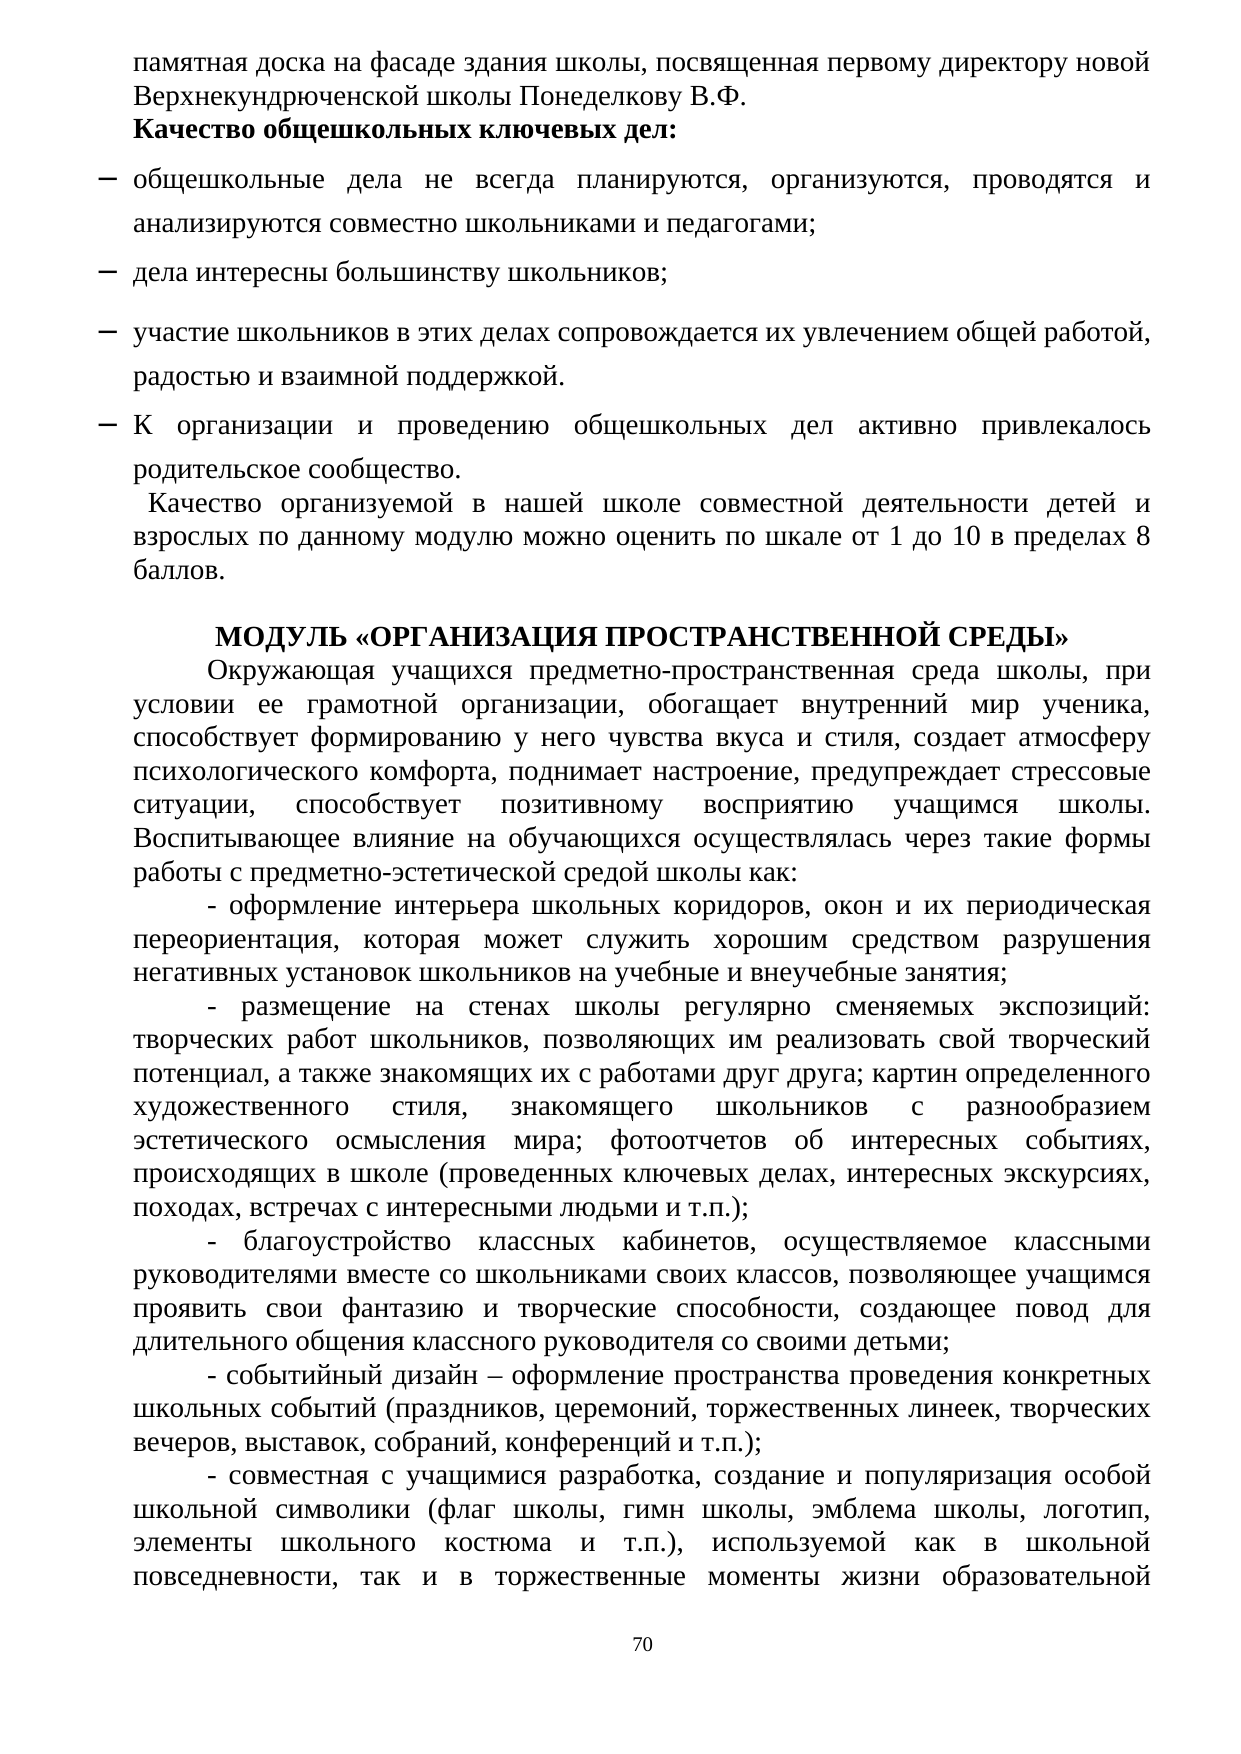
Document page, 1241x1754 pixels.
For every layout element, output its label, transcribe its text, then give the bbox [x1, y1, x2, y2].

text - размещение на стенах школы регулярно сменяемых экспозиций: творческих работ школьников, позволяющих им реализовать свой творческий потенциал, а также знакомящих их с работами друг друга; картин определенного художественного стиля, знакомящего школьников с разнообразием эстетического осмысления мира; фотоотчетов об интересных событиях, происходящих в школе (проведенных ключевых делах, интересных экскурсиях, походах, встречах с интересными людьми и т.п.); [133, 988, 1152, 1223]
text Качество общешкольных ключевых дел: [133, 111, 1152, 145]
list К организации и проведению общешкольных дел активно привлекалось родительское сообщество. [95, 391, 1152, 485]
list участие школьников в этих делах сопровождается их увлечением общей работой, радостью и взаимной поддержкой. [95, 298, 1152, 391]
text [133, 1457, 1152, 1592]
text - оформление интерьера школьных коридоров, окон и их периодическая переориентация, которая может служить хорошим средством разрушения негативных установок школьников на учебные и внеучебные занятия; [133, 887, 1152, 988]
text Окружающая учащихся предметно-пространственная среда школы, при условии ее грамотной организации, обогащает внутренний мир ученика, способствует формированию у него чувства вкуса и стиля, создает атмосферу психологического комфорта, поднимает настроение, предупреждает стрессовые ситуации, способствует позитивному восприятию учащимся школы. Воспитывающее влияние на обучающихся осуществлялась через такие формы работы с предметно-эстетической средой школы как: [133, 652, 1152, 887]
list общешкольные дела не всегда планируются, организуются, проводятся и анализируются совместно школьниками и педагогами; [95, 145, 1152, 238]
text - событийный дизайн – оформление пространства проведения конкретных школьных событий (праздников, церемоний, торжественных линеек, творческих вечеров, выставок, собраний, конференций и т.п.); [133, 1357, 1152, 1457]
text Качество организуемой в нашей школе совместной деятельности детей и взрослых по данному модулю можно оценить по шкале от 1 до 10 в пределах 8 баллов. [133, 485, 1152, 585]
text МОДУЛЬ «ОРГАНИЗАЦИЯ ПРОСТРАНСТВЕННОЙ СРЕДЫ» [133, 619, 1152, 652]
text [133, 44, 1152, 111]
text - благоустройство классных кабинетов, осуществляемое классными руководителями вместе со школьниками своих классов, позволяющее учащимся проявить свои фантазию и творческие способности, создающее повод для длительного общения классного руководителя со своими детьми; [133, 1223, 1152, 1357]
list дела интересны большинству школьников; [95, 238, 1152, 298]
